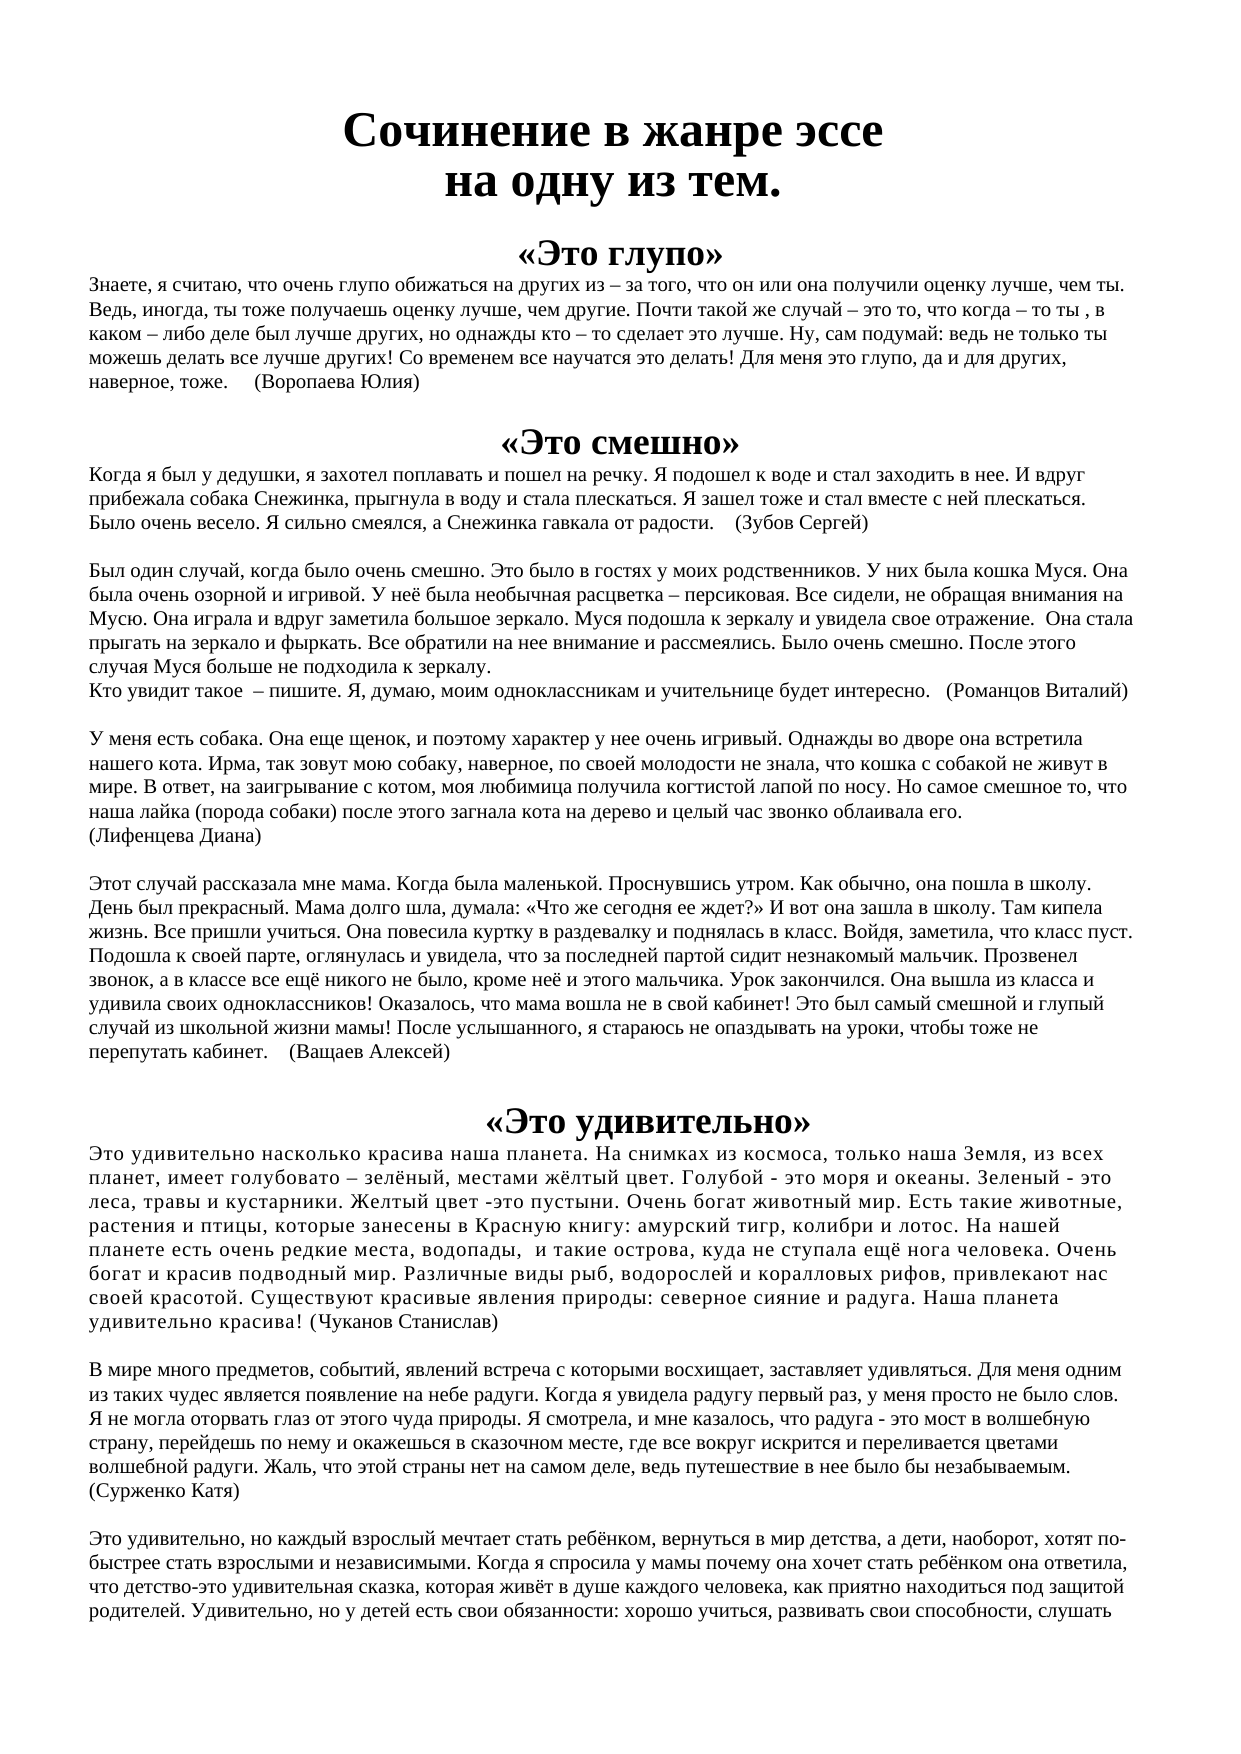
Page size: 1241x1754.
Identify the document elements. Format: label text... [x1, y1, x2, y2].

text У меня есть собака. Она еще щенок, и поэтому характер у нее очень игривый. Однажды во дворе она встретила нашего кота. Ирма, так зовут мою собаку, наверное, по своей молодости не знала, что кошка с собакой не живут в мире. В ответ, на заигрывание с котом, моя любимица получила когтистой лапой по носу. Но самое смешное то, что наша лайка (порода собаки) после этого загнала кота на дерево и целый час звонко облаивала его. [89, 726, 1137, 823]
text Это удивительно насколько красива наша планета. На снимках из космоса, только наша Земля, из всех планет, имеет голубовато – зелёный, местами жёлтый цвет. Голубой - это моря и океаны. Зеленый - это леса, травы и кустарники. Желтый цвет -это пустыни. Очень богат животный мир. Есть такие животные, растения и птицы, которые занесены в Красную книгу: амурский тигр, колибри и лотос. На нашей планете есть очень редкие места, водопады, и такие острова, куда не ступала ещё нога человека. Очень богат и красив подводный мир. Различные виды рыб, водорослей и коралловых рифов, привлекают нас своей красотой. Существуют красивые явления природы: северное сияние и радуга. Наша планета удивительно красива! (Чуканов Станислав) [89, 1141, 1137, 1333]
text Когда я был у дедушки, я захотел поплавать и пошел на речку. Я подошел к воде и стал заходить в нее. И вдруг прибежала собака Снежинка, прыгнула в воду и стала плескаться. Я зашел тоже и стал вместе с ней плескаться. Было очень весело. Я сильно смеялся, а Снежинка гавкала от радости. (Зубов Сергей) [89, 462, 1137, 534]
text (Лифенцева Диана) [89, 823, 1137, 847]
text В мире много предметов, событий, явлений встреча с которыми восхищает, заставляет удивляться. Для меня одним из таких чудес является появление на небе радуги. Когда я увидела радугу первый раз, у меня просто не было слов. Я не могла оторвать глаз от этого чуда природы. Я смотрела, и мне казалось, что радуга - это мост в волшебную страну, перейдешь по нему и окажешься в сказочном месте, где все вокруг искрится и переливается цветами волшебной радуги. Жаль, что этой страны нет на самом деле, ведь путешествие в нее было бы незабываемым. (Сурженко Катя) [89, 1357, 1137, 1502]
text Был один случай, когда было очень смешно. Это было в гостях у моих родственников. У них была кошка Муся. Она была очень озорной и игривой. У неё была необычная расцветка – персиковая. Все сидели, не обращая внимания на Мусю. Она играла и вдруг заметила большое зеркало. Муся подошла к зеркалу и увидела свое отражение. Она стала прыгать на зеркало и фыркать. Все обратили на нее внимание и рассмеялись. Было очень смешно. После этого случая Муся больше не подходила к зеркалу. [89, 558, 1137, 678]
text Знаете, я считаю, что очень глупо обижаться на других из – за того, что он или она получили оценку лучше, чем ты. Ведь, иногда, ты тоже получаешь оценку лучше, чем другие. Почти такой же случай – это то, что когда – то ты , в каком – либо деле был лучше других, но однажды кто – то сделает это лучше. Ну, сам подумай: ведь не только ты можешь делать все лучше других! Со временем все научатся это делать! Для меня это глупо, да и для других, наверное, тоже. (Воропаева Юлия) [89, 272, 1137, 393]
text на одну из тем. [89, 169, 1137, 203]
text «Это глупо» [89, 238, 1152, 272]
text «Это смешно» [89, 428, 1152, 462]
text Этот случай рассказала мне мама. Когда была маленькой. Проснувшись утром. Как обычно, она пошла в школу. День был прекрасный. Мама долго шла, думала: «Что же сегодня ее ждет?» И вот она зашла в школу. Там кипела жизнь. Все пришли учиться. Она повесила куртку в раздевалку и поднялась в класс. Войдя, заметила, что класс пуст. Подошла к своей парте, оглянулась и увидела, что за последней партой сидит незнакомый мальчик. Прозвенел звонок, а в классе все ещё никого не было, кроме неё и этого мальчика. Урок закончился. Она вышла из класса и удивила своих одноклассников! Оказалось, что мама вошла не в свой кабинет! Это был самый смешной и глупый случай из школьной жизни мамы! После услышанного, я стараюсь не опаздывать на уроки, чтобы тоже не перепутать кабинет. (Ващаев Алексей) [89, 871, 1137, 1063]
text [89, 1526, 1137, 1622]
text Сочинение в жанре эссе [89, 119, 1137, 153]
text «Это удивительно» [89, 1107, 1208, 1141]
text Кто увидит такое – пишите. Я, думаю, моим одноклассникам и учительнице будет интересно. (Романцов Виталий) [89, 678, 1137, 702]
